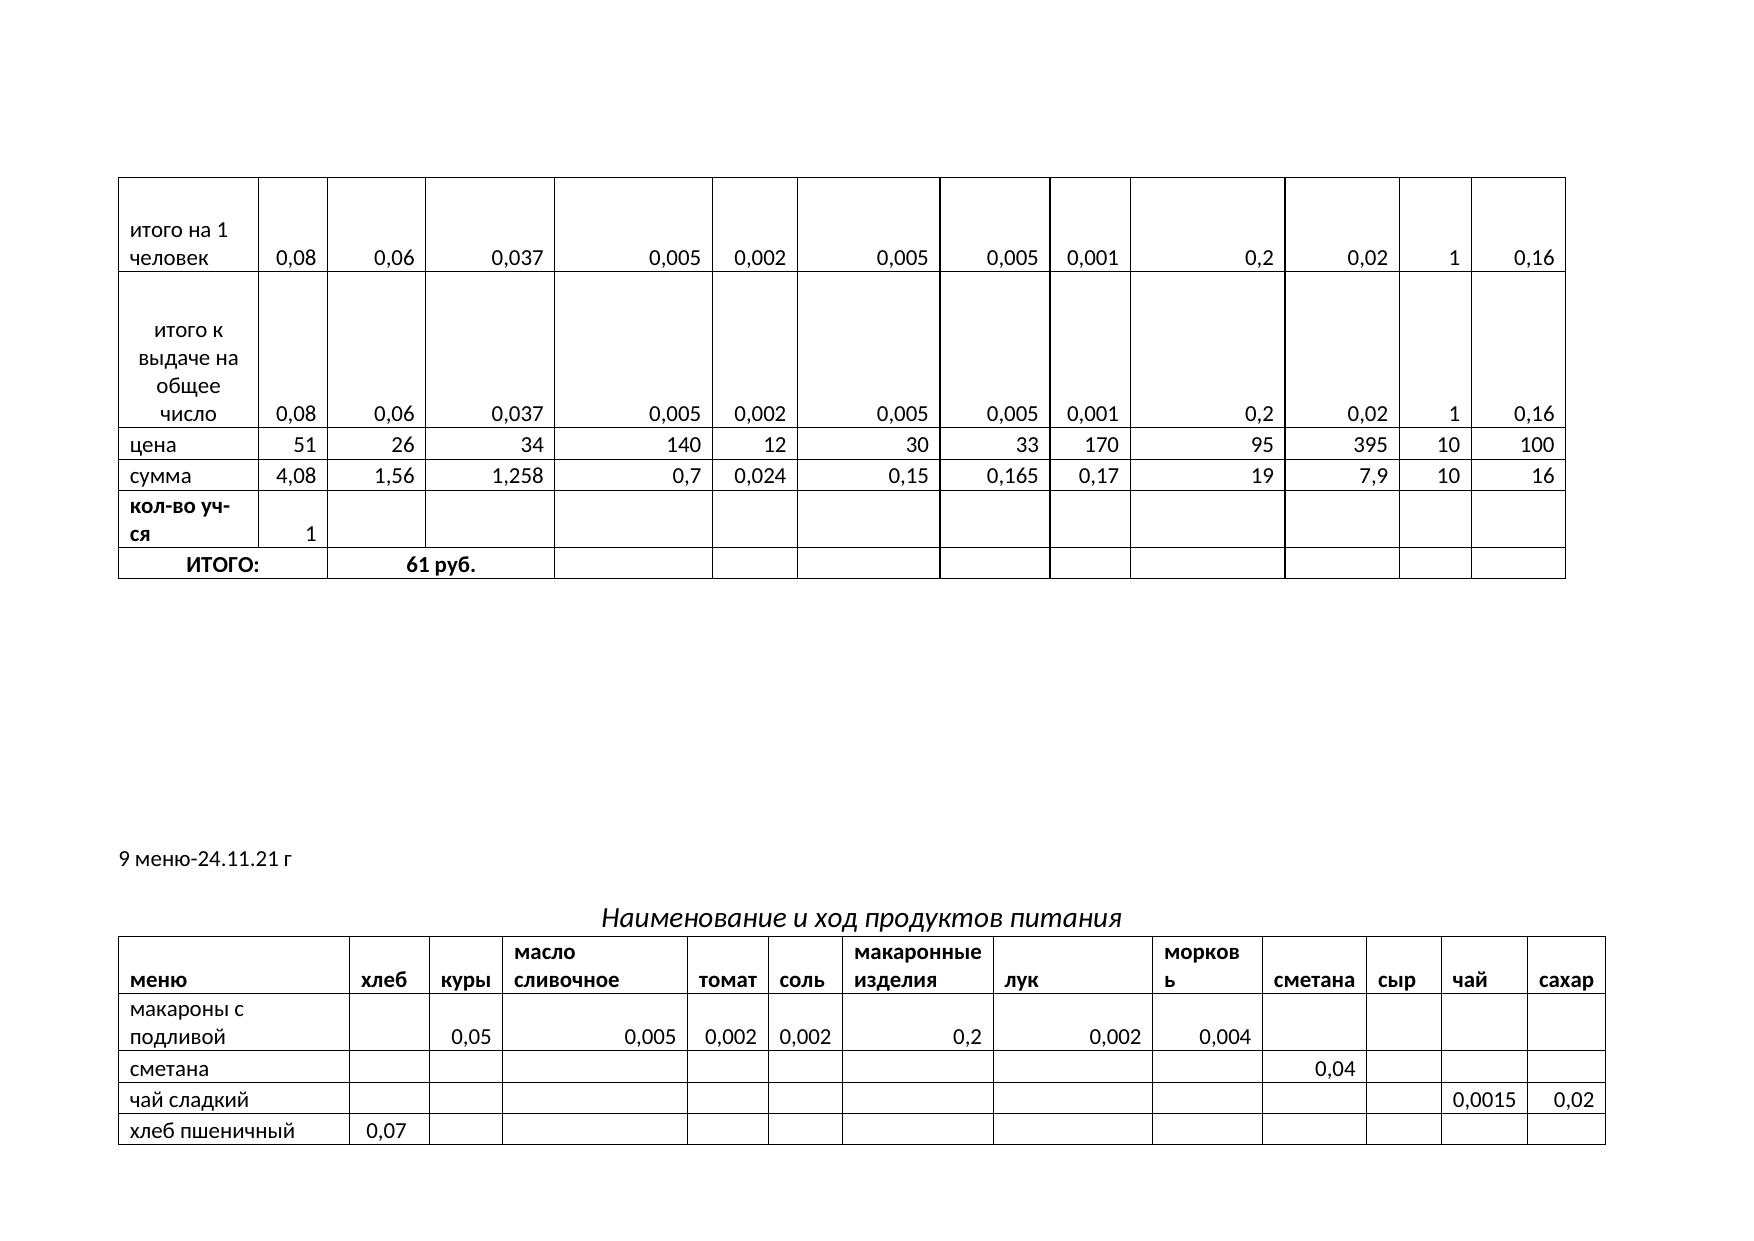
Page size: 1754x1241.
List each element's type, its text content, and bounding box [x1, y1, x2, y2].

table_cell 0,02 [1286, 178, 1399, 271]
table_cell итого к выдаче на общее число [119, 272, 258, 427]
table_cell 0,08 [259, 178, 327, 271]
table_cell 0,16 [1472, 272, 1565, 427]
table_cell [430, 1114, 502, 1144]
table_cell 0,002 [769, 994, 842, 1050]
table_cell [555, 548, 712, 578]
table_cell [1263, 1083, 1366, 1113]
table_cell [994, 1114, 1152, 1144]
table_cell кол-во уч-ся [119, 491, 258, 547]
table_cell 0,005 [798, 272, 939, 427]
table_cell [941, 548, 1049, 578]
table_cell [688, 1051, 768, 1082]
table_cell [713, 548, 797, 578]
table_cell [503, 1114, 687, 1144]
table_cell 395 [1286, 428, 1399, 458]
table_cell 0,004 [1153, 994, 1262, 1050]
table_cell [769, 1114, 842, 1144]
table_cell [713, 491, 797, 547]
table_cell [1263, 1114, 1366, 1144]
table_cell [843, 1114, 993, 1144]
table_cell [430, 1083, 502, 1113]
table_cell 33 [941, 428, 1049, 458]
table_cell [843, 1083, 993, 1113]
table_cell 0,002 [713, 178, 797, 271]
table_cell 51 [259, 428, 327, 458]
table_cell 95 [1131, 428, 1284, 458]
table_cell 0,079 [350, 1114, 429, 1144]
table_cell 0,02 [1528, 1083, 1605, 1113]
table_cell [769, 1083, 842, 1113]
table_cell [1153, 1083, 1262, 1113]
table_cell 61 руб. [328, 548, 554, 578]
table_cell 0,002 [994, 994, 1152, 1050]
table_cell [769, 1051, 842, 1082]
table_cell [1442, 1114, 1527, 1144]
table_cell макаронные изделия [843, 937, 993, 993]
table_cell [350, 1083, 429, 1113]
table_cell сахар [1528, 937, 1605, 993]
table_cell [555, 491, 712, 547]
table_cell масло сливочное [503, 937, 687, 993]
table_cell [1367, 1051, 1441, 1082]
table_cell [1367, 994, 1441, 1050]
table_cell 0,04 [1263, 1051, 1366, 1082]
table_cell 0,037 [426, 178, 554, 271]
table_cell [1286, 491, 1399, 547]
table_header Наименование и ход продуктов питания [118, 897, 1605, 936]
table_cell 0,16 [1472, 178, 1565, 271]
table_cell 1,56 [328, 460, 425, 490]
table_cell [1051, 491, 1130, 547]
table_cell [1528, 994, 1605, 1050]
table_cell томат [688, 937, 768, 993]
table_cell [1400, 548, 1471, 578]
table_cell 0,001 [1051, 178, 1130, 271]
table_cell сыр [1367, 937, 1441, 993]
table_cell [1051, 548, 1130, 578]
table_cell [350, 994, 429, 1050]
table_cell [1286, 548, 1399, 578]
table_cell сумма [119, 460, 258, 490]
table_cell 0,024 [713, 460, 797, 490]
table_cell [426, 491, 554, 547]
table_cell [1131, 491, 1284, 547]
table_cell [688, 1083, 768, 1113]
table_cell 0,005 [798, 178, 939, 271]
table_cell 16 [1472, 460, 1565, 490]
table_cell 1 [1400, 178, 1471, 271]
table_cell морковь [1153, 937, 1262, 993]
table_cell 0,2 [1131, 178, 1284, 271]
table_cell 0,08 [259, 272, 327, 427]
table_cell [798, 548, 939, 578]
table_cell 0,165 [941, 460, 1049, 490]
table_cell [1472, 548, 1565, 578]
table_cell 0,005 [941, 178, 1049, 271]
table_cell 12 [713, 428, 797, 458]
table_cell 0,06 [328, 178, 425, 271]
table_cell куры [430, 937, 502, 993]
table_cell сметана [1263, 937, 1366, 993]
table_cell [1442, 1051, 1527, 1082]
table_cell хлеб [350, 937, 429, 993]
table_cell 0,005 [941, 272, 1049, 427]
table_cell 0,02 [1286, 272, 1399, 427]
table_cell соль [769, 937, 842, 993]
table_cell 10 [1400, 460, 1471, 490]
table_cell [1367, 1114, 1441, 1144]
table_cell [1472, 491, 1565, 547]
table_cell чай сладкий [119, 1083, 349, 1113]
table_cell сметана [119, 1051, 349, 1082]
table_cell [1153, 1051, 1262, 1082]
table_cell макароны с подливой [119, 994, 349, 1050]
table_cell 0,005 [555, 178, 712, 271]
table_cell 0,0015 [1442, 1083, 1527, 1113]
table_cell 0,2 [843, 994, 993, 1050]
table_cell 0,17 [1051, 460, 1130, 490]
table_cell [1442, 994, 1527, 1050]
table_cell ИТОГО: [119, 548, 327, 578]
table_cell меню [119, 937, 349, 993]
table_cell 100 [1472, 428, 1565, 458]
table_cell [1367, 1083, 1441, 1113]
table_cell чай [1442, 937, 1527, 993]
table_cell [1528, 1051, 1605, 1082]
table_cell 0,7 [555, 460, 712, 490]
table_cell лук [994, 937, 1152, 993]
table_cell цена [119, 428, 258, 458]
table_cell 0,005 [555, 272, 712, 427]
table_cell [1131, 548, 1284, 578]
table_cell [994, 1083, 1152, 1113]
table_cell 0,001 [1051, 272, 1130, 427]
table_cell 30 [798, 428, 939, 458]
table_cell 0,005 [503, 994, 687, 1050]
table_cell 1,258 [426, 460, 554, 490]
table_cell [1263, 994, 1366, 1050]
table_cell 26 [328, 428, 425, 458]
table_cell 140 [555, 428, 712, 458]
table_cell [350, 1051, 429, 1082]
table_cell 4,08 [259, 460, 327, 490]
table_cell 0,2 [1131, 272, 1284, 427]
table_cell [688, 1114, 768, 1144]
table_cell [941, 491, 1049, 547]
table_cell 1 [259, 491, 327, 547]
table_cell 0,002 [688, 994, 768, 1050]
table_cell [843, 1051, 993, 1082]
table_cell 170 [1051, 428, 1130, 458]
table_cell 0,06 [328, 272, 425, 427]
table_cell [1400, 491, 1471, 547]
table_cell [503, 1051, 687, 1082]
table_cell [328, 491, 425, 547]
table_cell 34 [426, 428, 554, 458]
table_cell итого на 1 человек [119, 178, 258, 271]
table_cell хлеб пшеничный [119, 1114, 349, 1144]
table_cell 0,002 [713, 272, 797, 427]
table_cell [503, 1083, 687, 1113]
table_cell 0,037 [426, 272, 554, 427]
table_cell [798, 491, 939, 547]
table_cell 0,05 [430, 994, 502, 1050]
table_cell 0,15 [798, 460, 939, 490]
table_cell [1153, 1114, 1262, 1144]
table_cell 7,9 [1286, 460, 1399, 490]
table_cell [1528, 1114, 1605, 1144]
table_cell 19 [1131, 460, 1284, 490]
table_cell [994, 1051, 1152, 1082]
table_cell 10 [1400, 428, 1471, 458]
table_cell 1 [1400, 272, 1471, 427]
table_cell [430, 1051, 502, 1082]
text 9 меню-24.11.21 г [118, 844, 1636, 872]
